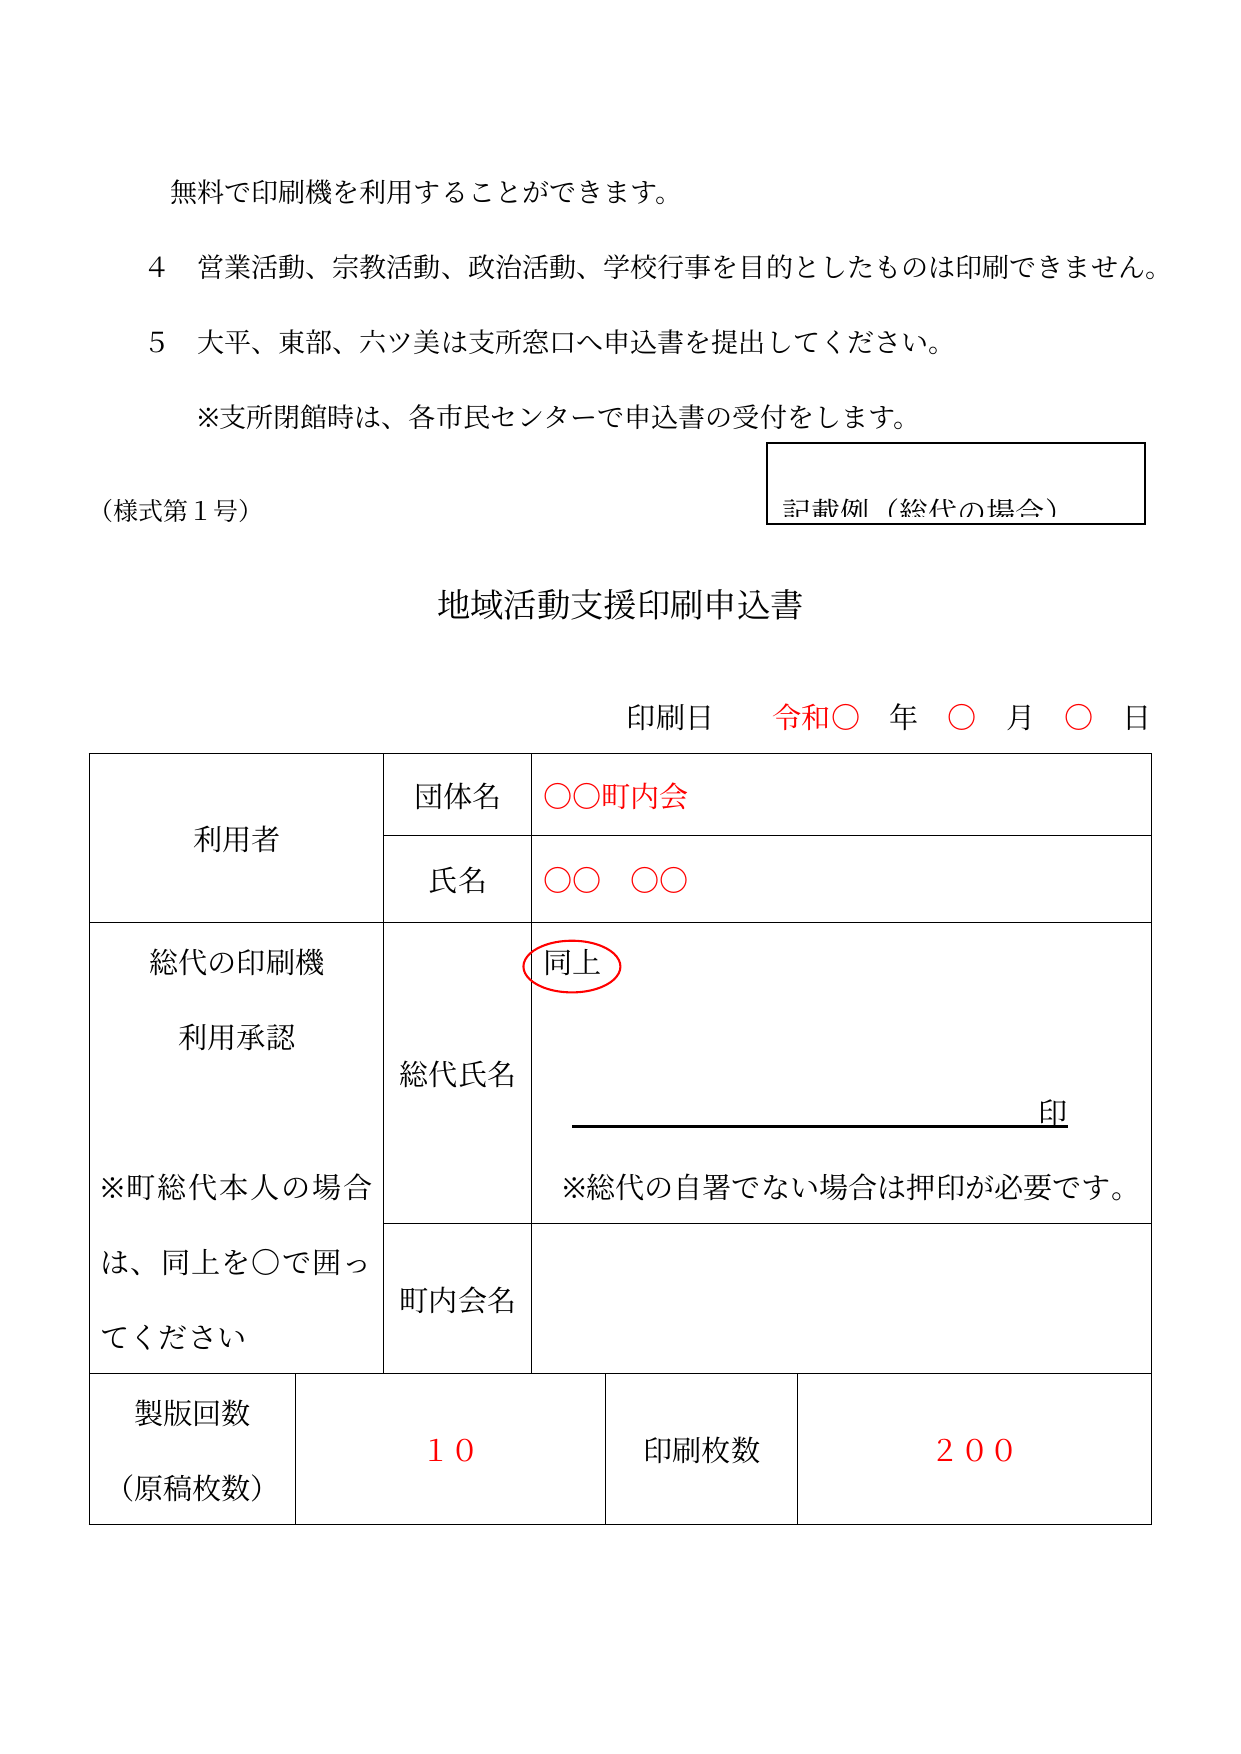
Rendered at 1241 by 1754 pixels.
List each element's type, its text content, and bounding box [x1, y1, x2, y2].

table_cell 同上 印 ※総代の自署でない場合は押印が必要です。 [532, 923, 1151, 1223]
table_cell 総代氏名 [384, 923, 531, 1223]
table_header 利用者 [90, 754, 383, 922]
table_cell 〇〇 〇〇 [532, 836, 1151, 922]
table_cell １０ [296, 1374, 605, 1524]
table_cell 町内会名 [384, 1224, 531, 1373]
table_cell 製版回数 （原稿枚数） [90, 1374, 295, 1524]
text 無料で印刷機を利用することができます。 [89, 153, 1152, 228]
text （様式第１号） [89, 491, 1152, 528]
table_header 〇〇町内会 [532, 754, 1151, 835]
table_cell 印刷枚数 [606, 1374, 797, 1524]
text ※支所閉館時は、各市民センターで申込書の受付をします。 [89, 378, 1152, 453]
text 地域活動支援印刷申込書 [89, 566, 1152, 641]
table_cell ２００ [798, 1374, 1151, 1524]
text ４ 営業活動、宗教活動、政治活動、学校行事を目的としたものは印刷できません。 [89, 228, 1152, 303]
text 印刷日 令和〇 年 〇 月 〇 日 [89, 678, 1152, 753]
table_cell 総代の印刷機 利用承認 ※町総代本人の場合は、同上を〇で囲ってください [90, 923, 383, 1373]
table_header 団体名 [384, 754, 531, 835]
table_cell [532, 1224, 1151, 1373]
text ５ 大平、東部、六ツ美は支所窓口へ申込書を提出してください。 [89, 303, 1152, 378]
table_cell 氏名 [384, 836, 531, 922]
